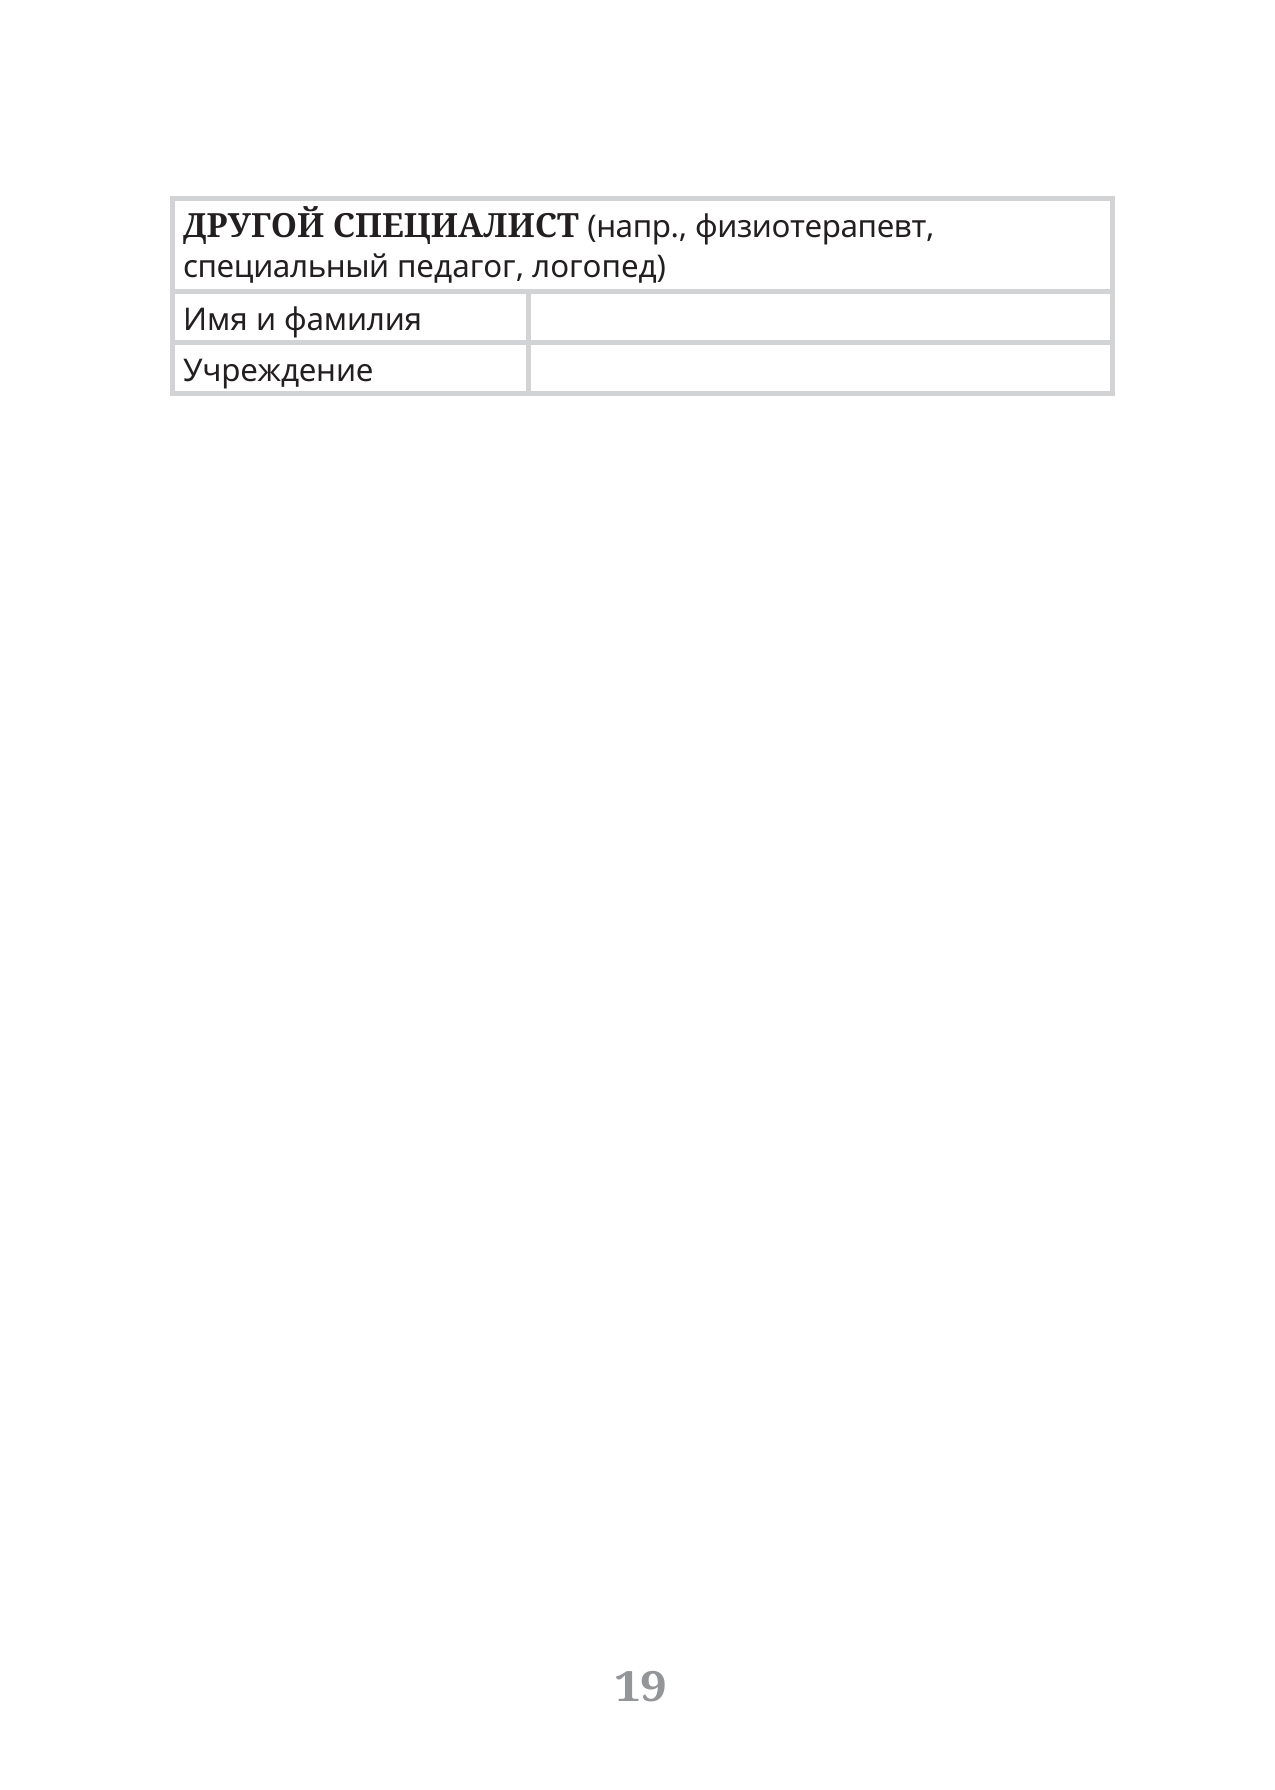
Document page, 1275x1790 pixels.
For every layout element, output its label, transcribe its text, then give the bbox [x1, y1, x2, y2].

table_cell Имя и фамилия [175, 294, 526, 340]
table_cell [531, 294, 1110, 340]
table_cell Учреждение [175, 345, 526, 391]
table_header ДРУГОЙ СПЕЦИАЛИСТ (напр., физиотерапевт, специальный педагог, логопед) [175, 201, 1110, 289]
table_cell [531, 345, 1110, 391]
